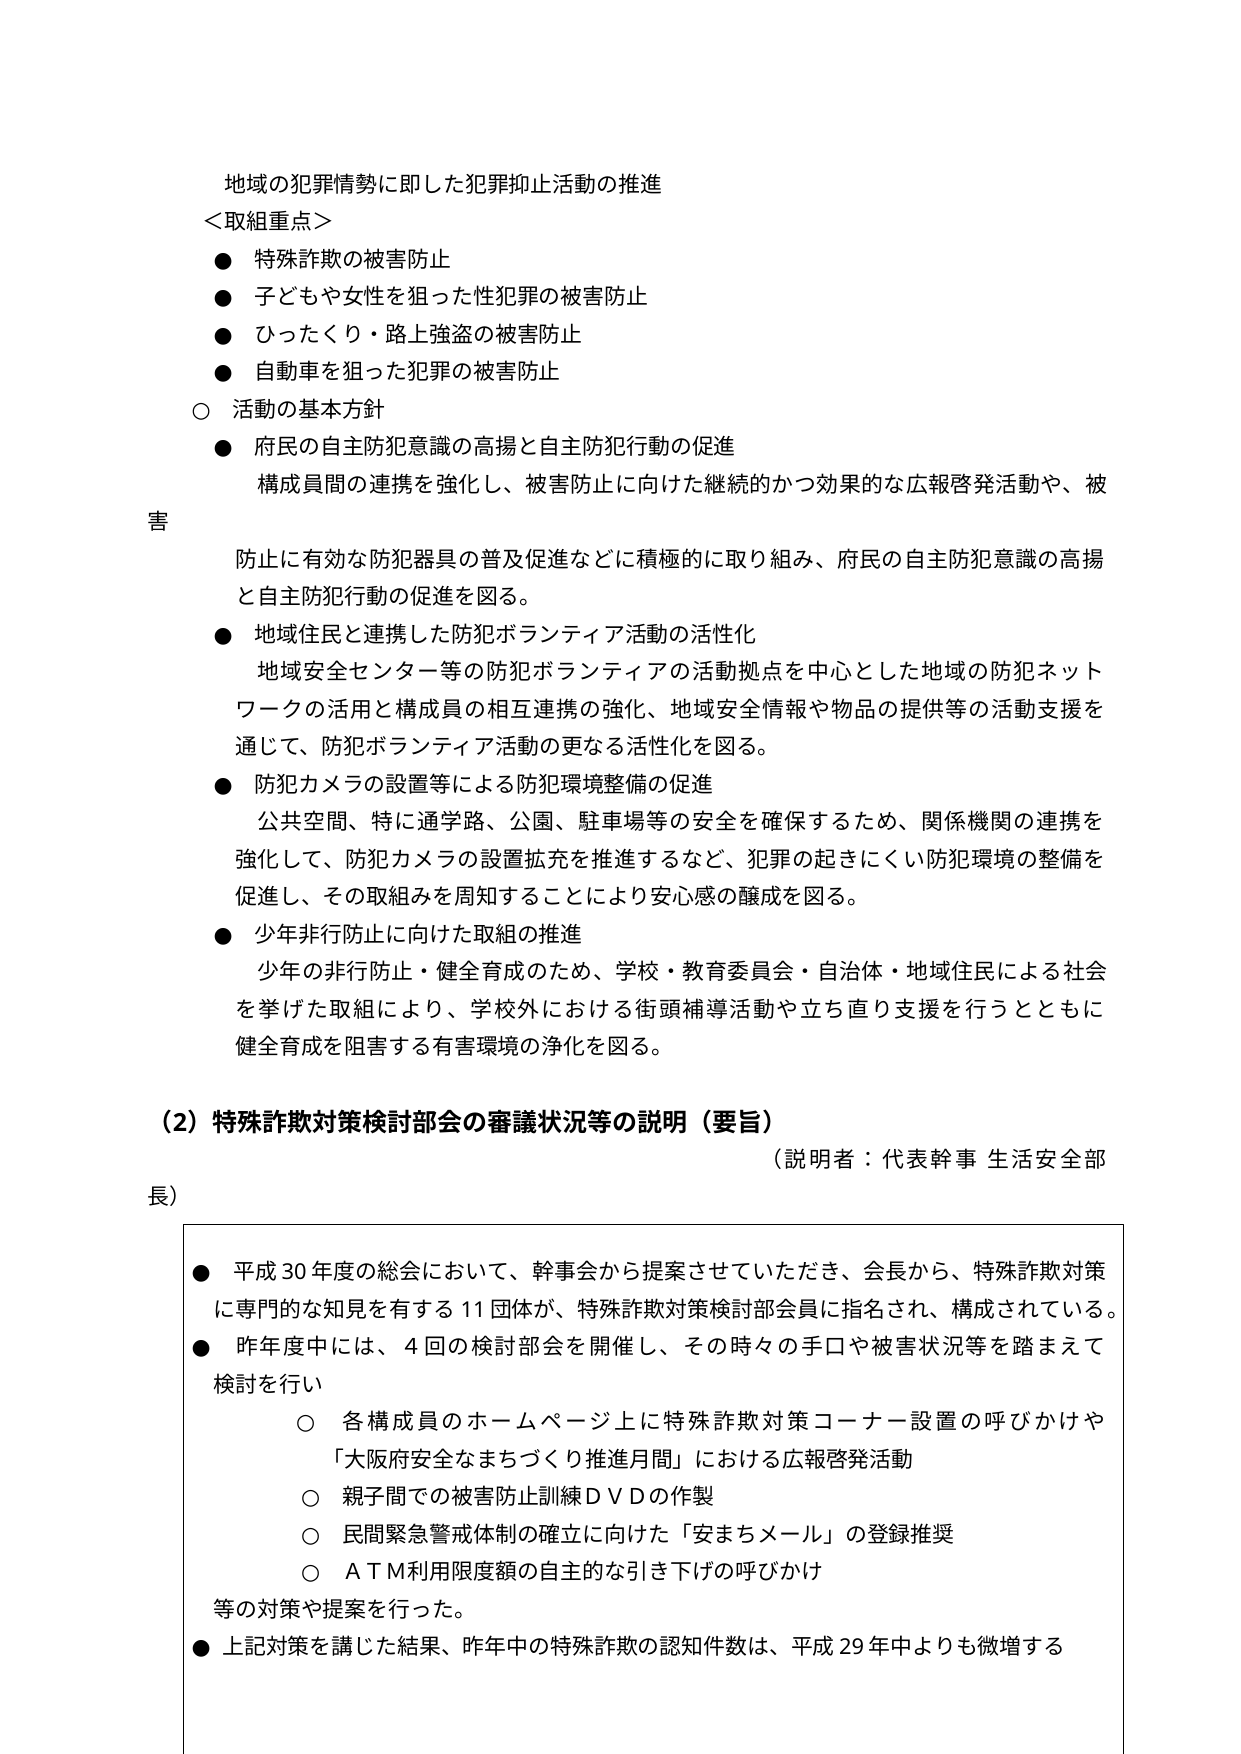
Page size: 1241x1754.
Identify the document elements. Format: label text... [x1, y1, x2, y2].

text 構成員間の連携を強化し、被害防止に向けた継続的かつ効果的な広報啓発活動や、被害 [148, 464, 1107, 539]
text （2）特殊詐欺対策検討部会の審議状況等の説明（要旨） [148, 1101, 1107, 1139]
text ● ひったくり・路上強盗の被害防止 [148, 314, 1107, 351]
text ● 昨年度中には、４回の検討部会を開催し、その時々の手口や被害状況等を踏まえて [148, 1326, 1107, 1364]
text ● 府民の自主防犯意識の高揚と自主防犯行動の促進 [148, 426, 1107, 464]
text を挙げた取組により、学校外における街頭補導活動や立ち直り支援を行うとともに [148, 989, 1107, 1026]
text ● 少年非行防止に向けた取組の推進 [148, 914, 1107, 951]
text 促進し、その取組みを周知することにより安心感の醸成を図る。 [148, 876, 1107, 914]
text 検討を行い [148, 1364, 1107, 1401]
text 強化して、防犯カメラの設置拡充を推進するなど、犯罪の起きにくい防犯環境の整備を [148, 839, 1107, 876]
text ○ ＡＴＭ利用限度額の自主的な引き下げの呼びかけ [148, 1551, 1107, 1589]
text 等の対策や提案を行った。 [148, 1589, 1107, 1626]
text ○ 活動の基本方針 [148, 389, 1107, 426]
text 少年の非行防止・健全育成のため、学校・教育委員会・自治体・地域住民による社会 [148, 951, 1107, 989]
text ● 地域住民と連携した防犯ボランティア活動の活性化 [148, 614, 1107, 651]
text ○ 親子間での被害防止訓練ＤＶＤの作製 [148, 1476, 1107, 1514]
text ● 防犯カメラの設置等による防犯環境整備の促進 [148, 764, 1107, 801]
text に専門的な知見を有する11団体が、特殊詐欺対策検討部会員に指名され、構成されている。 [148, 1289, 1107, 1326]
text ＜取組重点＞ [202, 201, 1107, 239]
text ● 平成30年度の総会において、幹事会から提案させていただき、会長から、特殊詐欺対策 [148, 1251, 1107, 1289]
text ○ 各構成員のホームページ上に特殊詐欺対策コーナー設置の呼びかけや [148, 1401, 1107, 1439]
text ○ 民間緊急警戒体制の確立に向けた「安まちメール」の登録推奨 [148, 1514, 1107, 1551]
text 防止に有効な防犯器具の普及促進などに積極的に取り組み、府民の自主防犯意識の高揚 [148, 539, 1107, 576]
text ワークの活用と構成員の相互連携の強化、地域安全情報や物品の提供等の活動支援を [148, 689, 1107, 726]
text ● 子どもや女性を狙った性犯罪の被害防止 [148, 276, 1107, 314]
text 公共空間、特に通学路、公園、駐車場等の安全を確保するため、関係機関の連携を [148, 801, 1107, 839]
text ● 特殊詐欺の被害防止 [148, 239, 1107, 276]
text ● 自動車を狙った犯罪の被害防止 [148, 351, 1107, 389]
text ● 上記対策を講じた結果、昨年中の特殊詐欺の認知件数は、平成29年中よりも微増する [148, 1626, 1107, 1664]
text 健全育成を阻害する有害環境の浄化を図る。 [148, 1026, 1107, 1064]
text （説明者：代表幹事 生活安全部長） [148, 1139, 1107, 1214]
text 通じて、防犯ボランティア活動の更なる活性化を図る。 [148, 726, 1107, 764]
text 地域の犯罪情勢に即した犯罪抑止活動の推進 [224, 164, 1107, 201]
text 「大阪府安全なまちづくり推進月間」における広報啓発活動 [148, 1439, 1107, 1476]
text と自主防犯行動の促進を図る。 [148, 576, 1107, 614]
text 地域安全センター等の防犯ボランティアの活動拠点を中心とした地域の防犯ネット [148, 651, 1107, 689]
